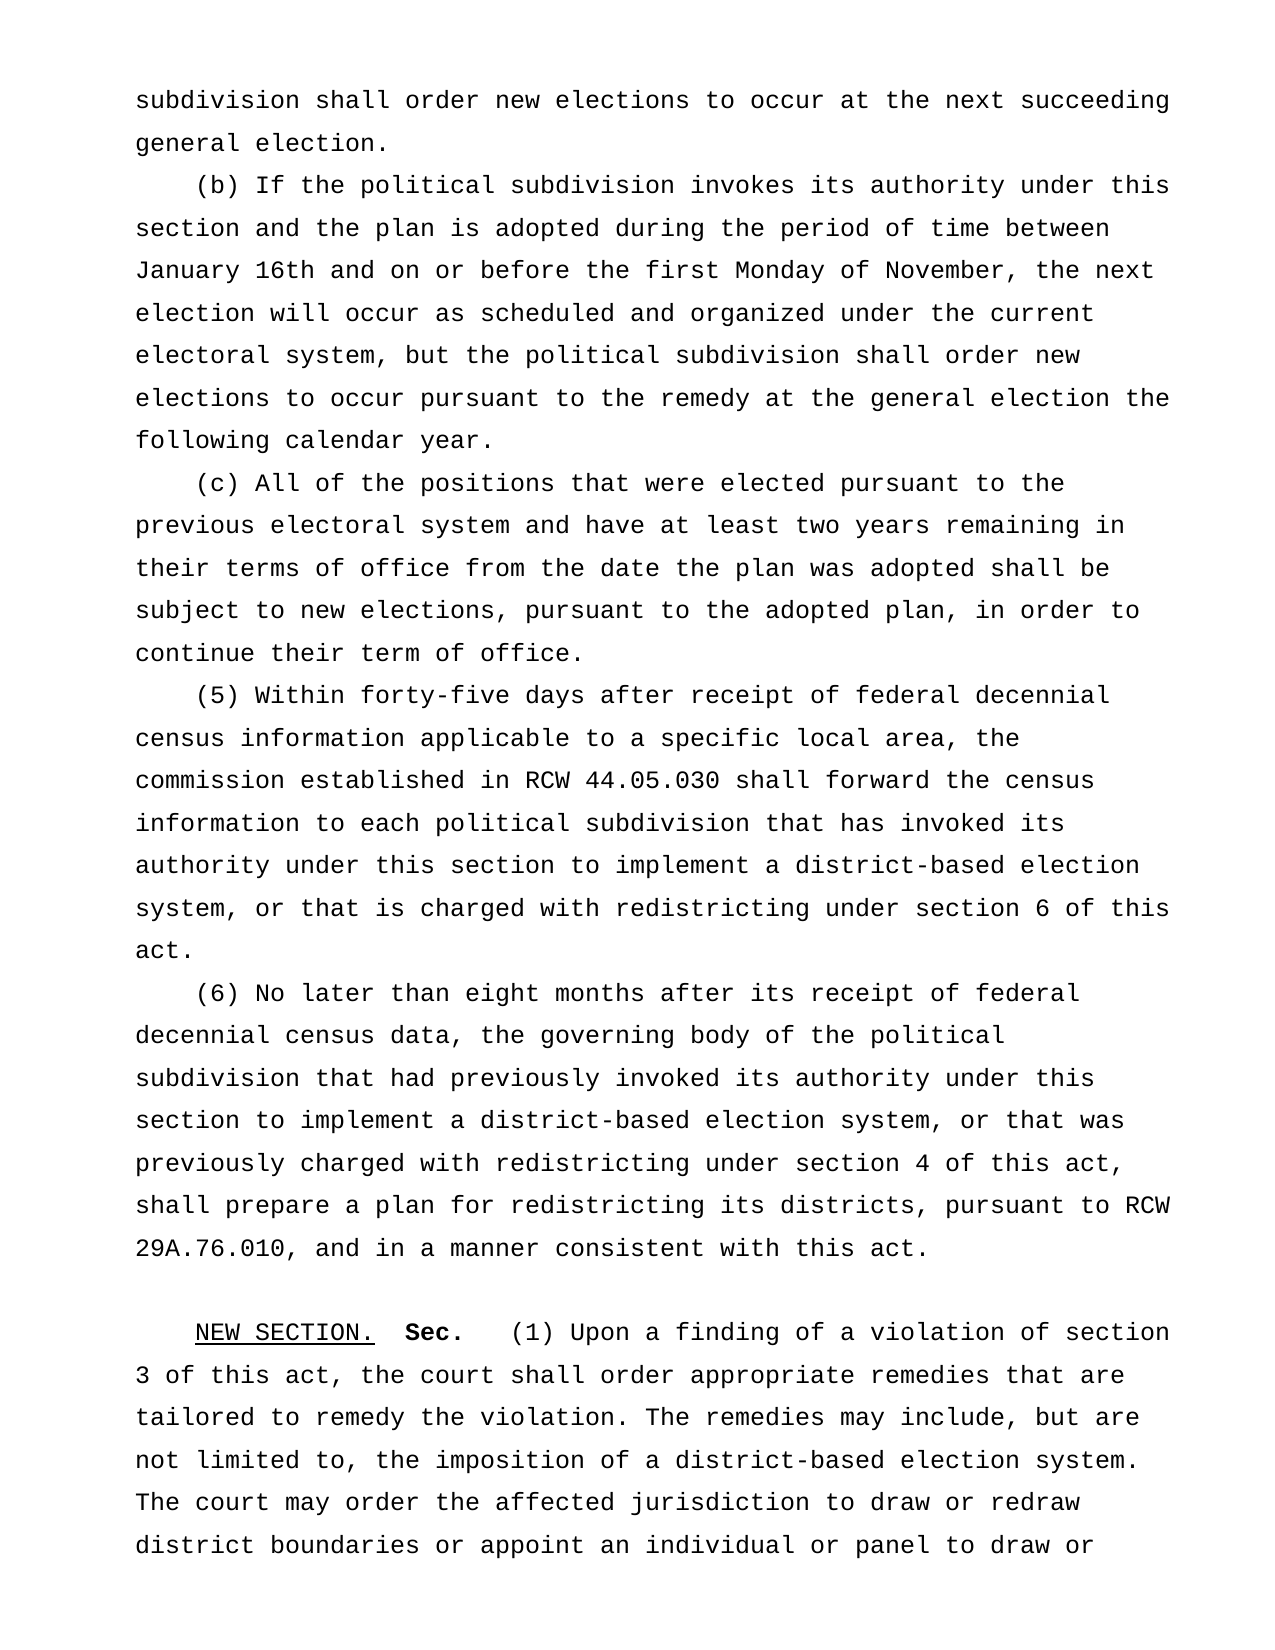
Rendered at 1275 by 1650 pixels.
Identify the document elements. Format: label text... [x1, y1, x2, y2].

text (c) All of the positions that were elected pursuant to the previous electoral system and have at least two years remaining in their terms of office from the date the plan was adopted shall be subject to new elections, pursuant to the adopted plan, in order to continue their term of office. [135, 457, 1170, 670]
text (6) No later than eight months after its receipt of federal decennial census data, the governing body of the political subdivision that had previously invoked its authority under this section to implement a district-based election system, or that was previously charged with redistricting under section 4 of this act, shall prepare a plan for redistricting its districts, pursuant to RCW 29A.76.010, and in a manner consistent with this act. [135, 967, 1170, 1265]
text (5) Within forty-five days after receipt of federal decennial census information applicable to a specific local area, the commission established in RCW 44.05.030 shall forward the census information to each political subdivision that has invoked its authority under this section to implement a district-based election system, or that is charged with redistricting under section 6 of this act. [135, 670, 1170, 967]
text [135, 1307, 1170, 1562]
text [135, 75, 1170, 160]
text (b) If the political subdivision invokes its authority under this section and the plan is adopted during the period of time between January 16th and on or before the first Monday of November, the next election will occur as scheduled and organized under the current electoral system, but the political subdivision shall order new elections to occur pursuant to the remedy at the general election the following calendar year. [135, 160, 1170, 457]
